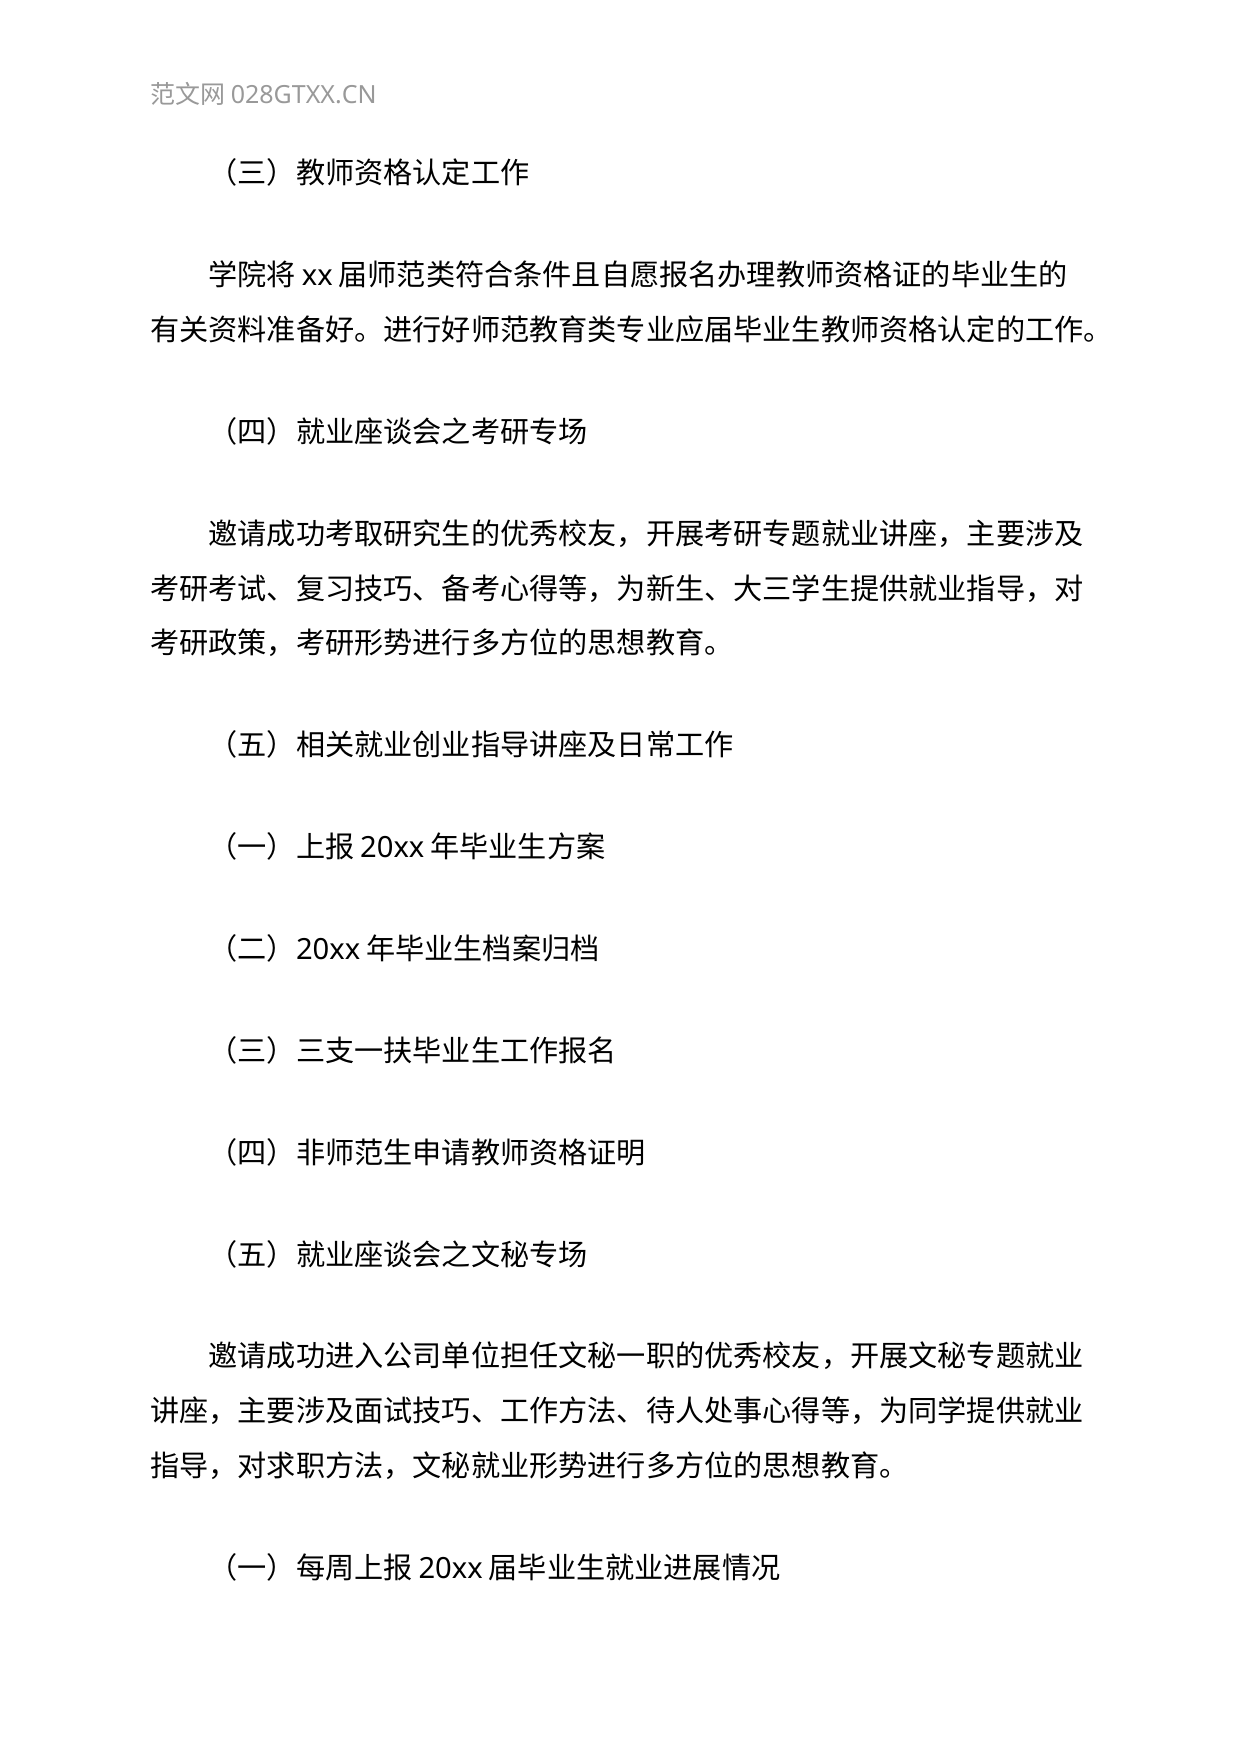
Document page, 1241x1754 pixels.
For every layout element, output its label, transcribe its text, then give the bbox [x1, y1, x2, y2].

text （五）就业座谈会之文秘专场 [150, 1231, 1090, 1273]
text （三）教师资格认定工作 [150, 150, 1090, 192]
text 学院将xx届师范类符合条件且自愿报名办理教师资格证的毕业生的有关资料准备好。进行好师范教育类专业应届毕业生教师资格认定的工作。 [150, 252, 1090, 349]
text （四）非师范生申请教师资格证明 [150, 1129, 1090, 1172]
text （四）就业座谈会之考研专场 [150, 408, 1090, 451]
text （三）三支一扶毕业生工作报名 [150, 1028, 1090, 1070]
text 邀请成功进入公司单位担任文秘一职的优秀校友，开展文秘专题就业讲座，主要涉及面试技巧、工作方法、待人处事心得等，为同学提供就业指导，对求职方法，文秘就业形势进行多方位的思想教育。 [150, 1333, 1090, 1485]
text （二）20xx年毕业生档案归档 [150, 926, 1090, 968]
text 邀请成功考取研究生的优秀校友，开展考研专题就业讲座，主要涉及考研考试、复习技巧、备考心得等，为新生、大三学生提供就业指导，对考研政策，考研形势进行多方位的思想教育。 [150, 510, 1090, 662]
text （五）相关就业创业指导讲座及日常工作 [150, 722, 1090, 764]
text （一）每周上报20xx届毕业生就业进展情况 [150, 1544, 1090, 1587]
text （一）上报20xx年毕业生方案 [150, 824, 1090, 866]
